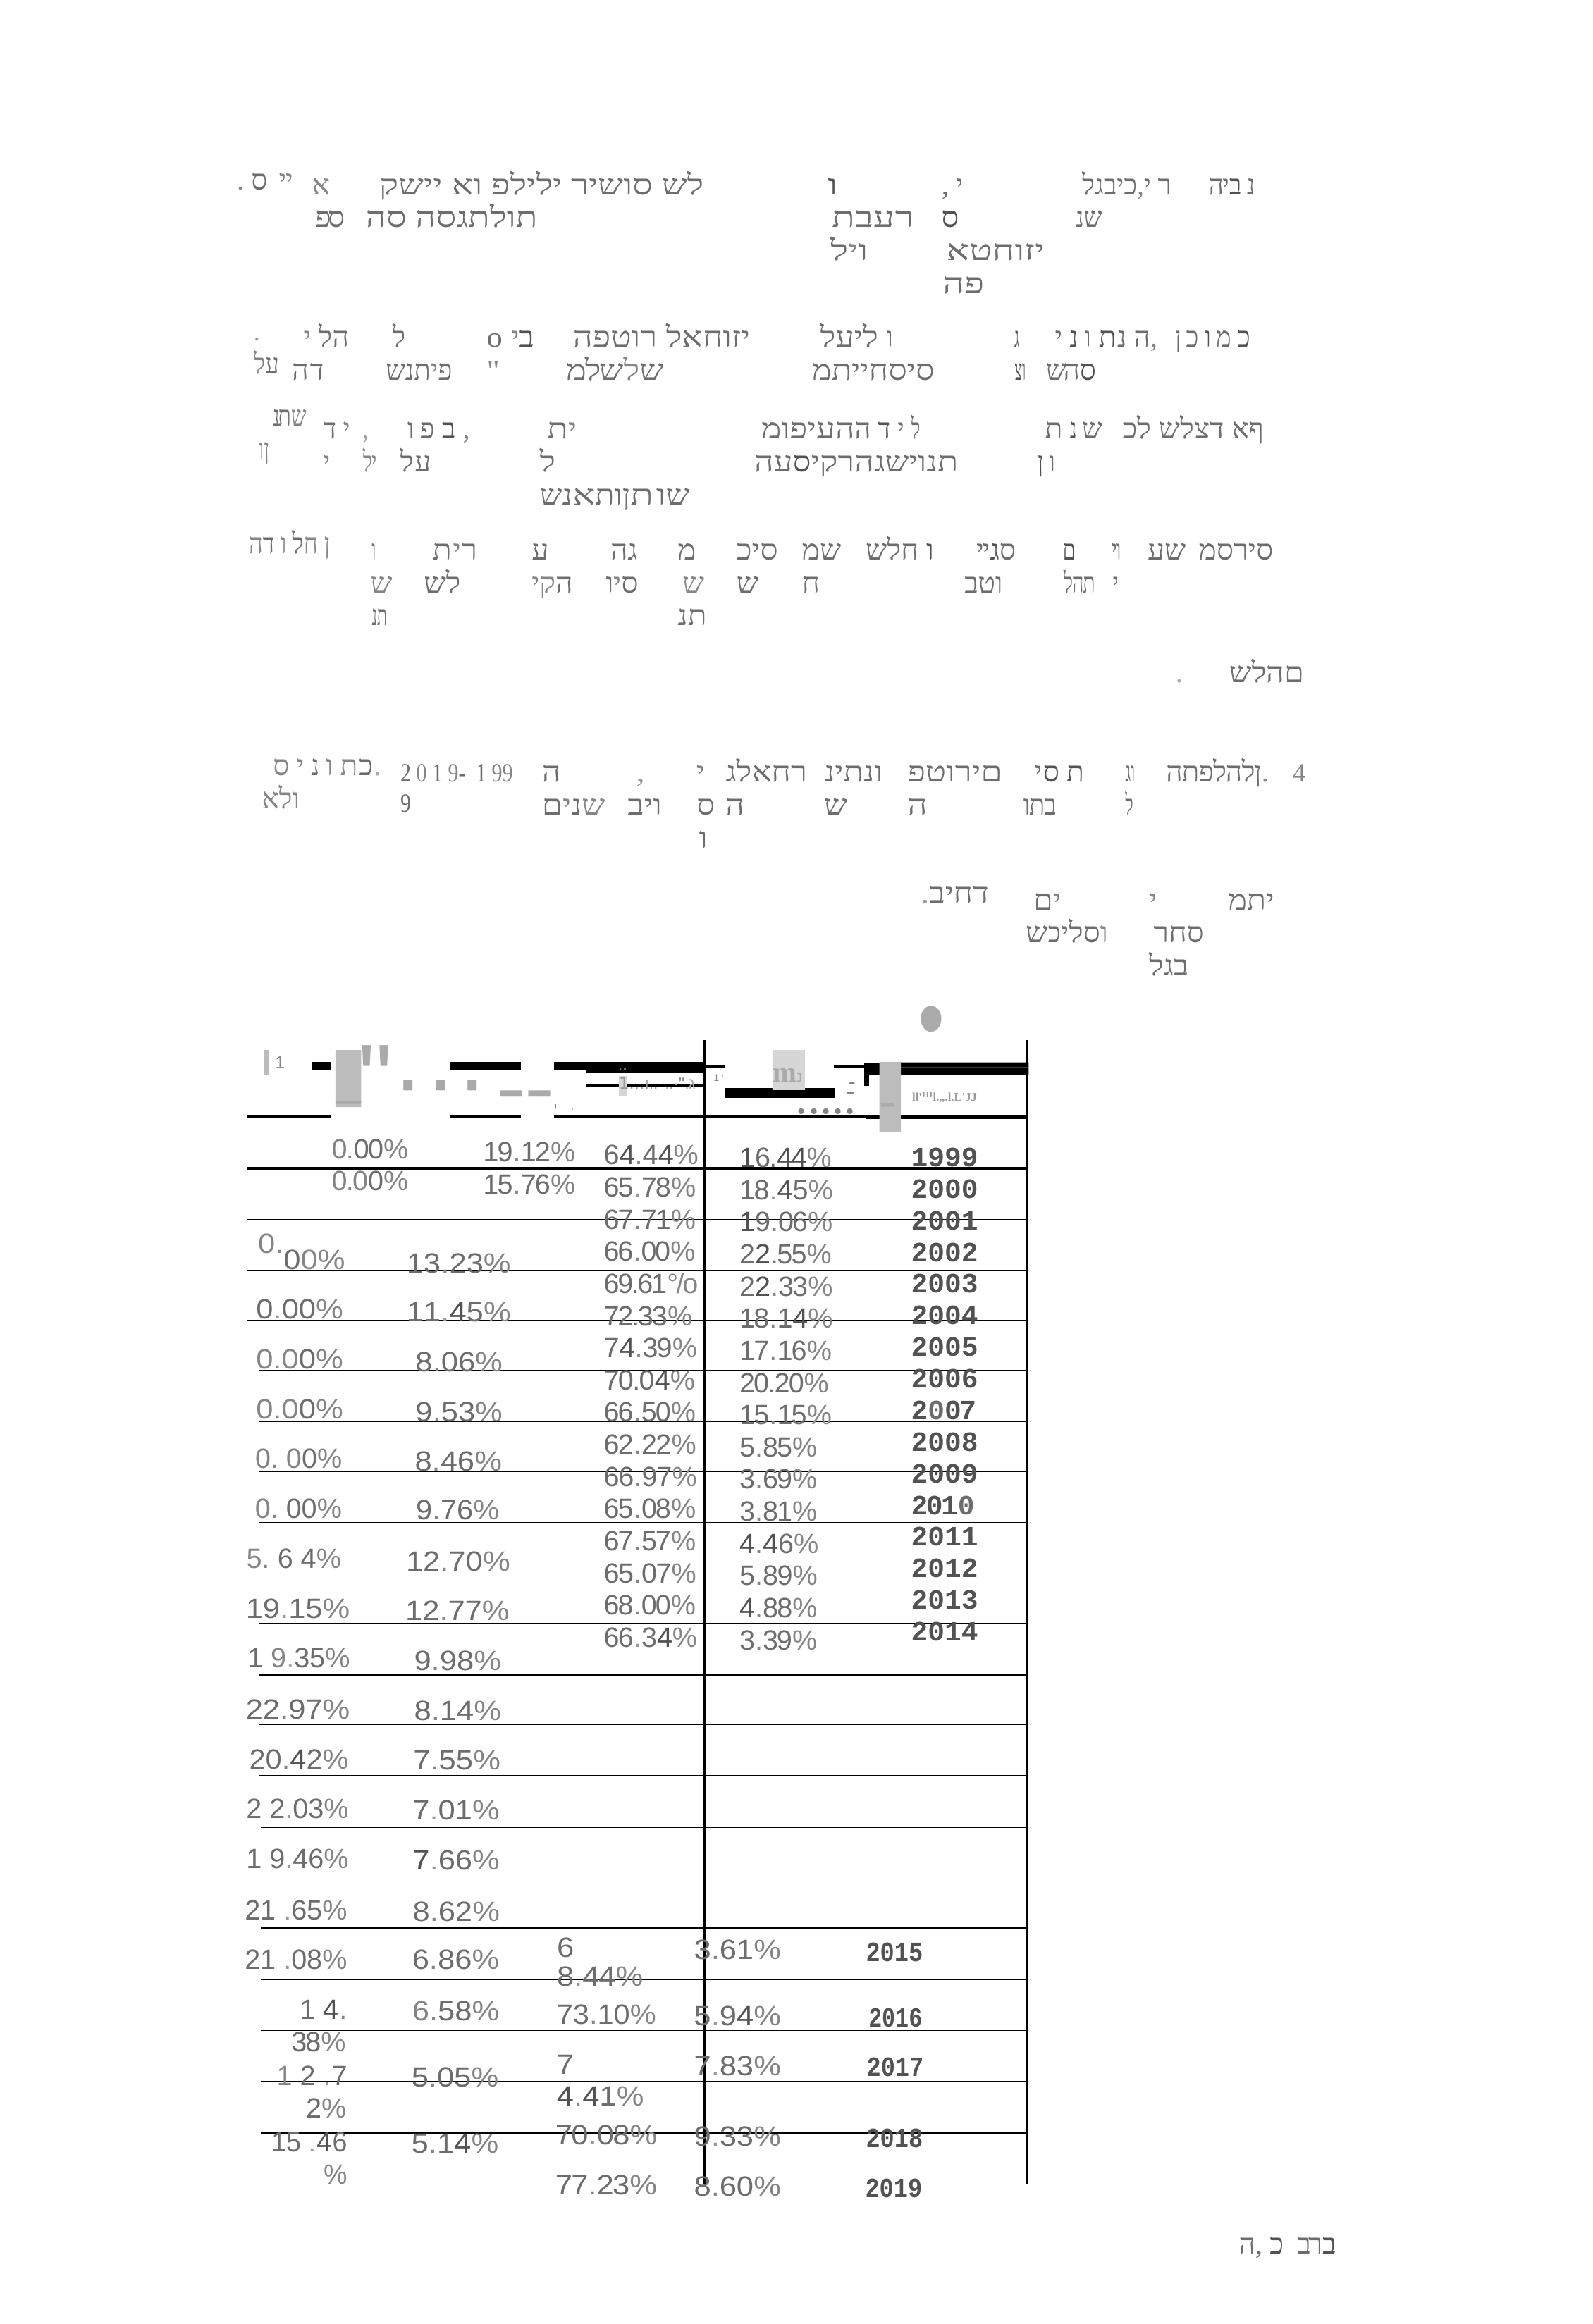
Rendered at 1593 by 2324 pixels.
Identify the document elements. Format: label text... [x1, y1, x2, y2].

text יסחרבגל [1149, 883, 1212, 982]
text ףא דצלש לכ [1122, 412, 1362, 445]
text הל י דה [292, 321, 362, 386]
text יי ס . [237, 163, 298, 196]
text גה סיו [603, 533, 658, 599]
text .על [253, 314, 280, 380]
text ונתינש [824, 755, 900, 821]
text יזוחאל רוטפה שלשלמ [565, 321, 804, 386]
text ים וסליכש [1024, 883, 1108, 948]
text ש נ ת ו ן [1038, 412, 1104, 478]
text משתנ [677, 533, 712, 632]
text ו ליעל סיסחייתמ [812, 321, 998, 386]
text סיכש [737, 533, 794, 599]
text ורעבתויל [828, 168, 914, 266]
text שמח [802, 533, 851, 599]
text אספ [312, 168, 347, 234]
text רחאלגה [725, 755, 815, 821]
text סירסמ שע [1148, 533, 1362, 566]
text לש סושיר ילילפ וא יישק תולתגסה סה [366, 168, 804, 234]
text ושתנ [371, 533, 393, 632]
text ר י,כיבגל שנ [1076, 168, 1194, 234]
text סגיי וטב [964, 533, 1035, 599]
text עהקי [531, 533, 584, 599]
text השנים [542, 755, 616, 821]
text םתהל [1063, 533, 1099, 599]
text ל פיתנש [386, 321, 465, 386]
text רית לש [424, 533, 512, 599]
text דחיב. [229, 877, 989, 910]
text נ ביה [1207, 168, 1362, 201]
list ברב כ ,ה [229, 2227, 1336, 2261]
text o בי" [486, 321, 542, 386]
text , ויב [627, 755, 678, 821]
text יסו [696, 755, 715, 854]
text םירוטפה [907, 755, 1009, 821]
text .כת ו נ י ס ולא [262, 749, 381, 815]
text ו חלש [866, 533, 939, 566]
text ל י ד ההעיפומ תנוישגהרקיסעה [754, 412, 1030, 478]
text ן חל ו דה [249, 526, 340, 560]
text י ד י [323, 412, 354, 478]
text ,ה נת ו נ י סהש [1043, 321, 1160, 386]
text י ,סיזוחטאפה [942, 168, 1058, 299]
text ,יל [362, 412, 381, 478]
text שתנ ןו [259, 399, 312, 465]
text כ מ ו כ ן [1175, 321, 1362, 353]
text ת סי בתו [1023, 755, 1097, 821]
text , ב פ ו על [400, 412, 495, 478]
text וגל [1125, 755, 1143, 821]
text םהלש . [229, 655, 1304, 688]
text 2 0 1 9- 1 99 9 [400, 758, 527, 818]
text ית לשותןותאנש [540, 412, 699, 511]
text יתמ [1228, 883, 1362, 916]
text ויי [1112, 533, 1125, 599]
text 4 .ןלהלפתה [1165, 755, 1362, 788]
